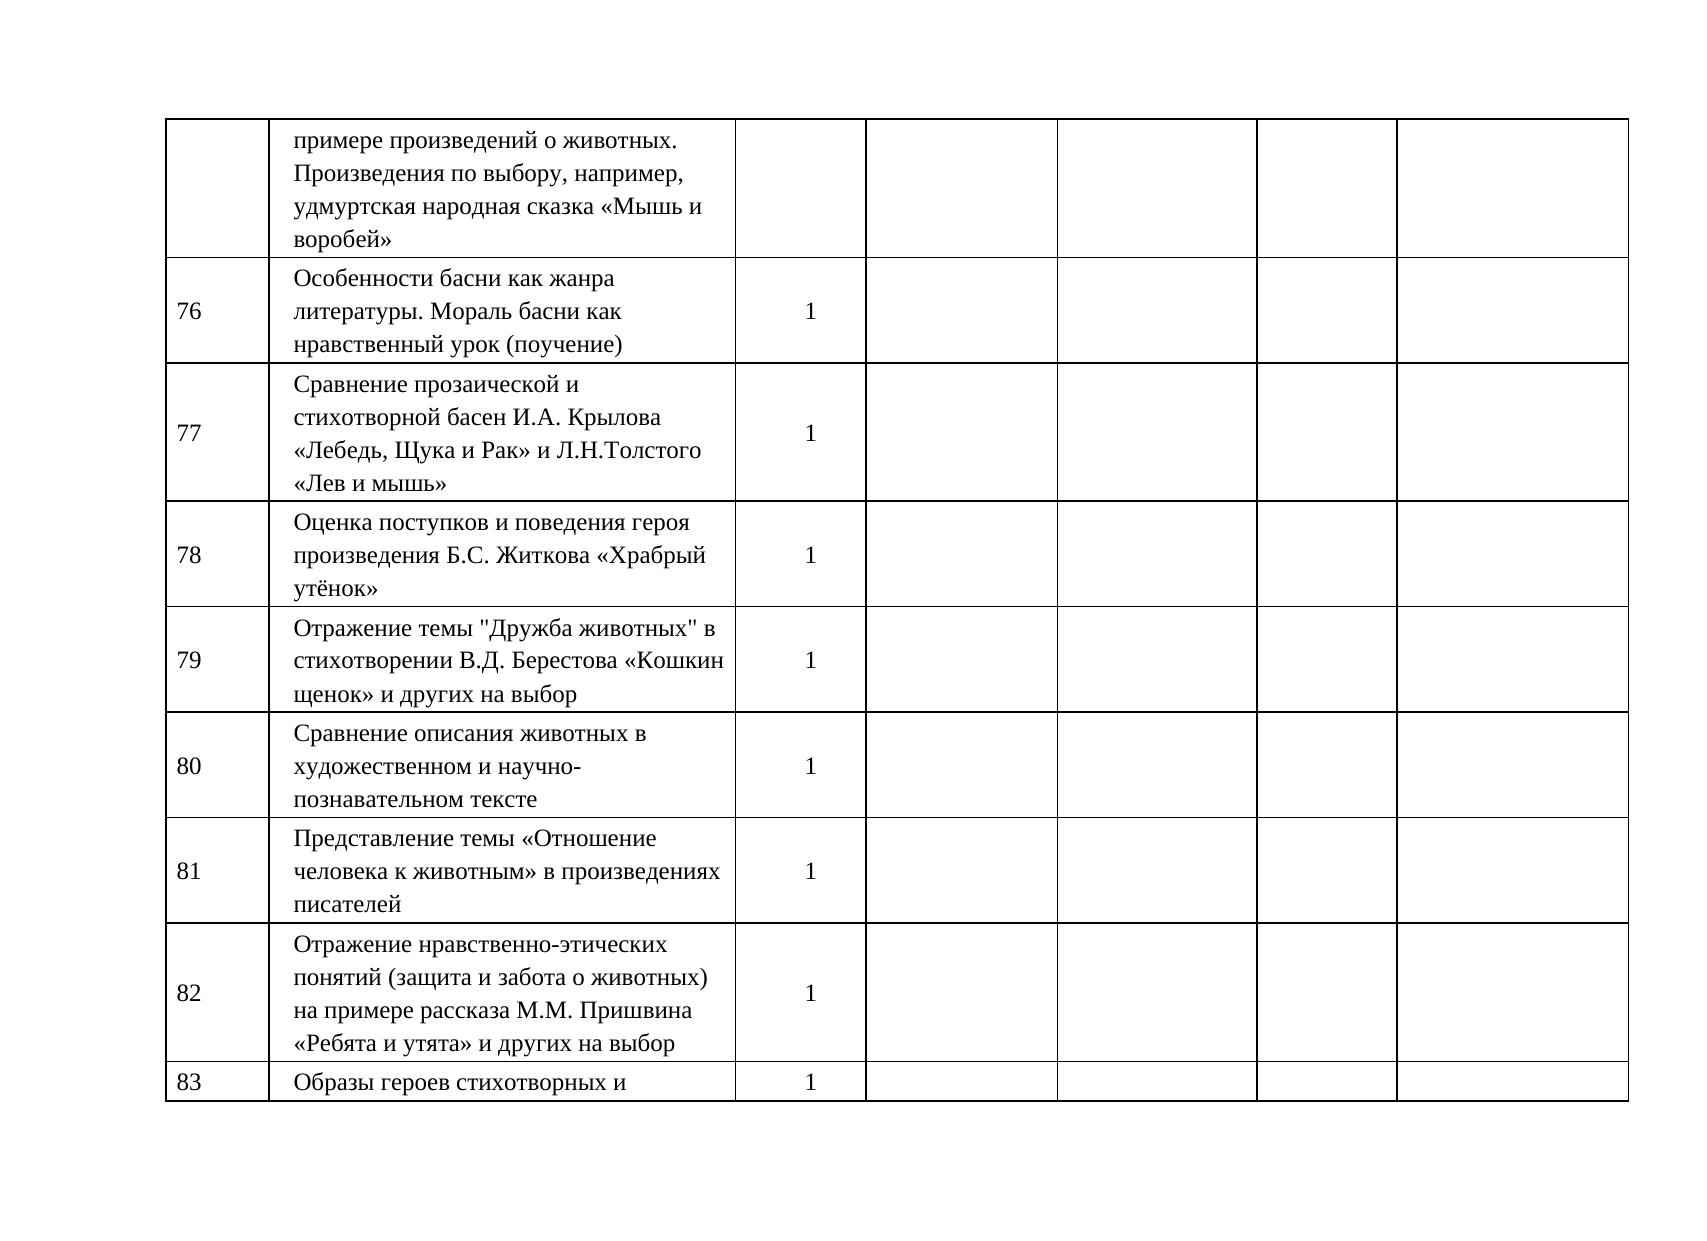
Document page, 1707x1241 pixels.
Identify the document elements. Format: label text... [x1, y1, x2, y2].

table_cell [1058, 120, 1256, 257]
table_cell 83 [167, 1062, 268, 1100]
table_cell [1258, 258, 1396, 362]
table_cell 1 [736, 924, 865, 1061]
table_cell [1258, 364, 1396, 500]
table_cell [270, 120, 735, 257]
table_cell [867, 818, 1057, 922]
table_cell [270, 1062, 735, 1100]
table_cell 82 [167, 924, 268, 1061]
table_cell Особенности басни как жанра литературы. Мораль басни как нравственный урок (поучение) [270, 258, 735, 362]
table_cell 1 [736, 502, 865, 606]
table_cell [1058, 924, 1256, 1061]
table_cell [1398, 502, 1628, 606]
table_cell 1 [736, 818, 865, 922]
table_cell Отражение нравственно-этических понятий (защита и забота о животных) на примере рассказа М.М. Пришвина «Ребята и утята» и других на выбор [270, 924, 735, 1061]
table_cell [867, 120, 1057, 257]
table_cell Отражение темы "Дружба животных" в стихотворении В.Д. Берестова «Кошкин щенок» и других на выбор [270, 607, 735, 711]
table_cell [1258, 120, 1396, 257]
table_cell [1058, 818, 1256, 922]
table_cell Сравнение прозаической и стихотворной басен И.А. Крылова «Лебедь, Щука и Рак» и Л.Н.Толстого «Лев и мышь» [270, 364, 735, 500]
table_cell [1258, 607, 1396, 711]
table_cell [1258, 1062, 1396, 1100]
table_cell [1398, 818, 1628, 922]
table_cell [1398, 607, 1628, 711]
table_cell [1058, 1062, 1256, 1100]
table_cell 79 [167, 607, 268, 711]
table_cell [1258, 924, 1396, 1061]
table_cell [1058, 364, 1256, 500]
table_cell [1258, 713, 1396, 817]
table_cell 1 [736, 607, 865, 711]
table_cell [867, 502, 1057, 606]
table_cell [1058, 713, 1256, 817]
table_cell 1 [736, 1062, 865, 1100]
table_cell [867, 713, 1057, 817]
table_cell [1398, 258, 1628, 362]
table_cell 81 [167, 818, 268, 922]
table_cell 78 [167, 502, 268, 606]
table_cell 77 [167, 364, 268, 500]
table_cell 76 [167, 258, 268, 362]
table_cell [867, 924, 1057, 1061]
table_cell [1398, 1062, 1628, 1100]
table_cell Представление темы «Отношение человека к животным» в произведениях писателей [270, 818, 735, 922]
table_cell 1 [736, 258, 865, 362]
table_cell [1058, 258, 1256, 362]
table_cell [1258, 818, 1396, 922]
table_cell [1058, 502, 1256, 606]
table_cell [1058, 607, 1256, 711]
table_cell Оценка поступков и поведения героя произведения Б.С. Житкова «Храбрый утёнок» [270, 502, 735, 606]
table_cell 1 [736, 364, 865, 500]
table_cell 1 [736, 120, 865, 257]
table_cell [1258, 502, 1396, 606]
table_cell [867, 607, 1057, 711]
table_cell [1398, 924, 1628, 1061]
table_cell [867, 258, 1057, 362]
table_cell [867, 1062, 1057, 1100]
table_cell [1398, 713, 1628, 817]
table_cell 75 [167, 120, 268, 257]
table_cell 80 [167, 713, 268, 817]
table_cell 1 [736, 713, 865, 817]
table_cell [1398, 364, 1628, 500]
table_cell [1398, 120, 1628, 257]
table_cell Сравнение описания животных в художественном и научно-познавательном тексте [270, 713, 735, 817]
table_cell [867, 364, 1057, 500]
